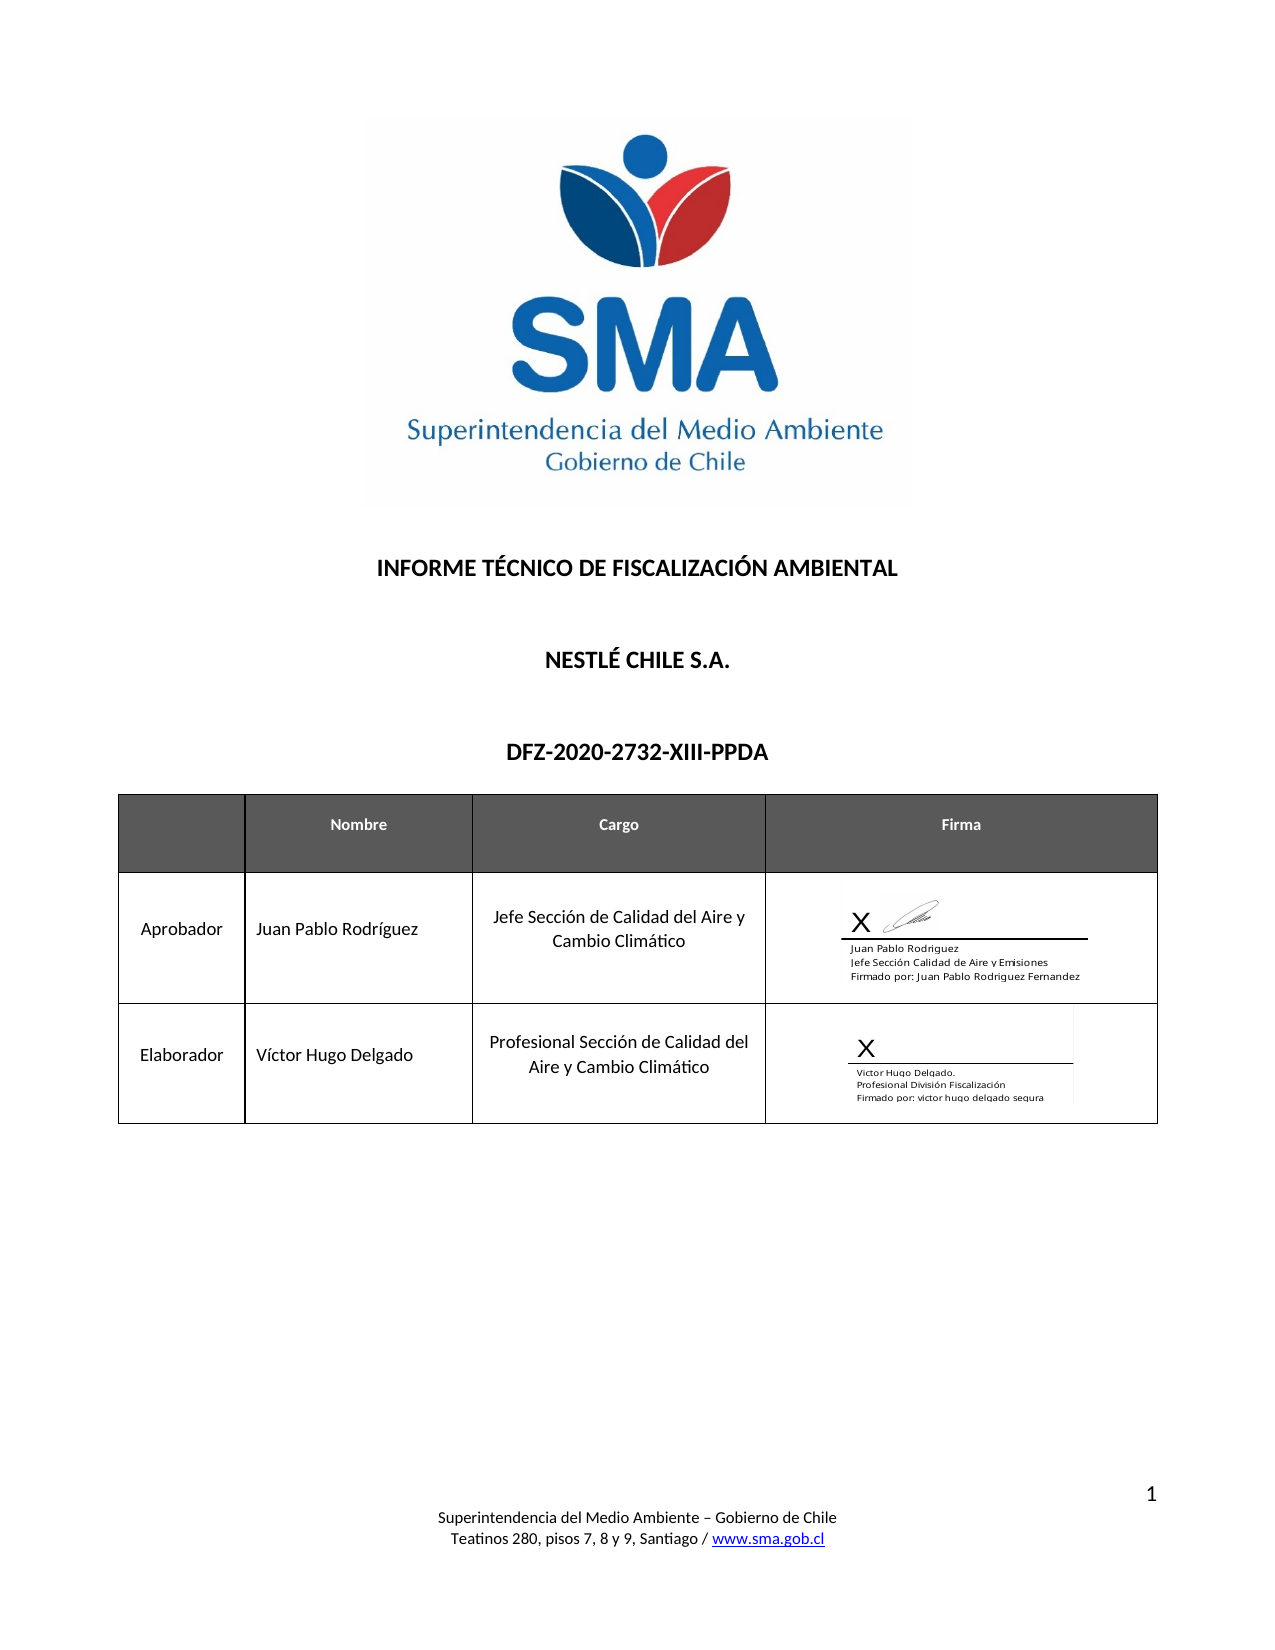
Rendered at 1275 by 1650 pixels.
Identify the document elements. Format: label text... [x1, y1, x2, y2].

text INFORME TÉCNICO DE FISCALIZACIÓN AMBIENTAL [118, 552, 1157, 583]
text NESTLÉ CHILE S.A. [118, 644, 1157, 674]
table_header [119, 795, 244, 872]
table_header Cargo [473, 795, 765, 872]
table_cell [766, 1004, 1157, 1123]
table_cell Aprobador [119, 873, 244, 1003]
table_cell Juan Pablo Rodríguez [246, 873, 472, 1003]
table_cell [766, 873, 1157, 1003]
picture [362, 118, 913, 508]
table_cell Elaborador [119, 1004, 244, 1123]
table_cell Profesional Sección de Calidad del Aire y Cambio Climático [473, 1004, 765, 1123]
table_cell Víctor Hugo Delgado [246, 1004, 472, 1123]
table_cell Jefe Sección de Calidad del Aire y Cambio Climático [473, 873, 765, 1003]
text DFZ-2020-2732-XIII-PPDA [118, 736, 1157, 766]
table_header Firma [766, 795, 1157, 872]
table_header Nombre [246, 795, 472, 872]
